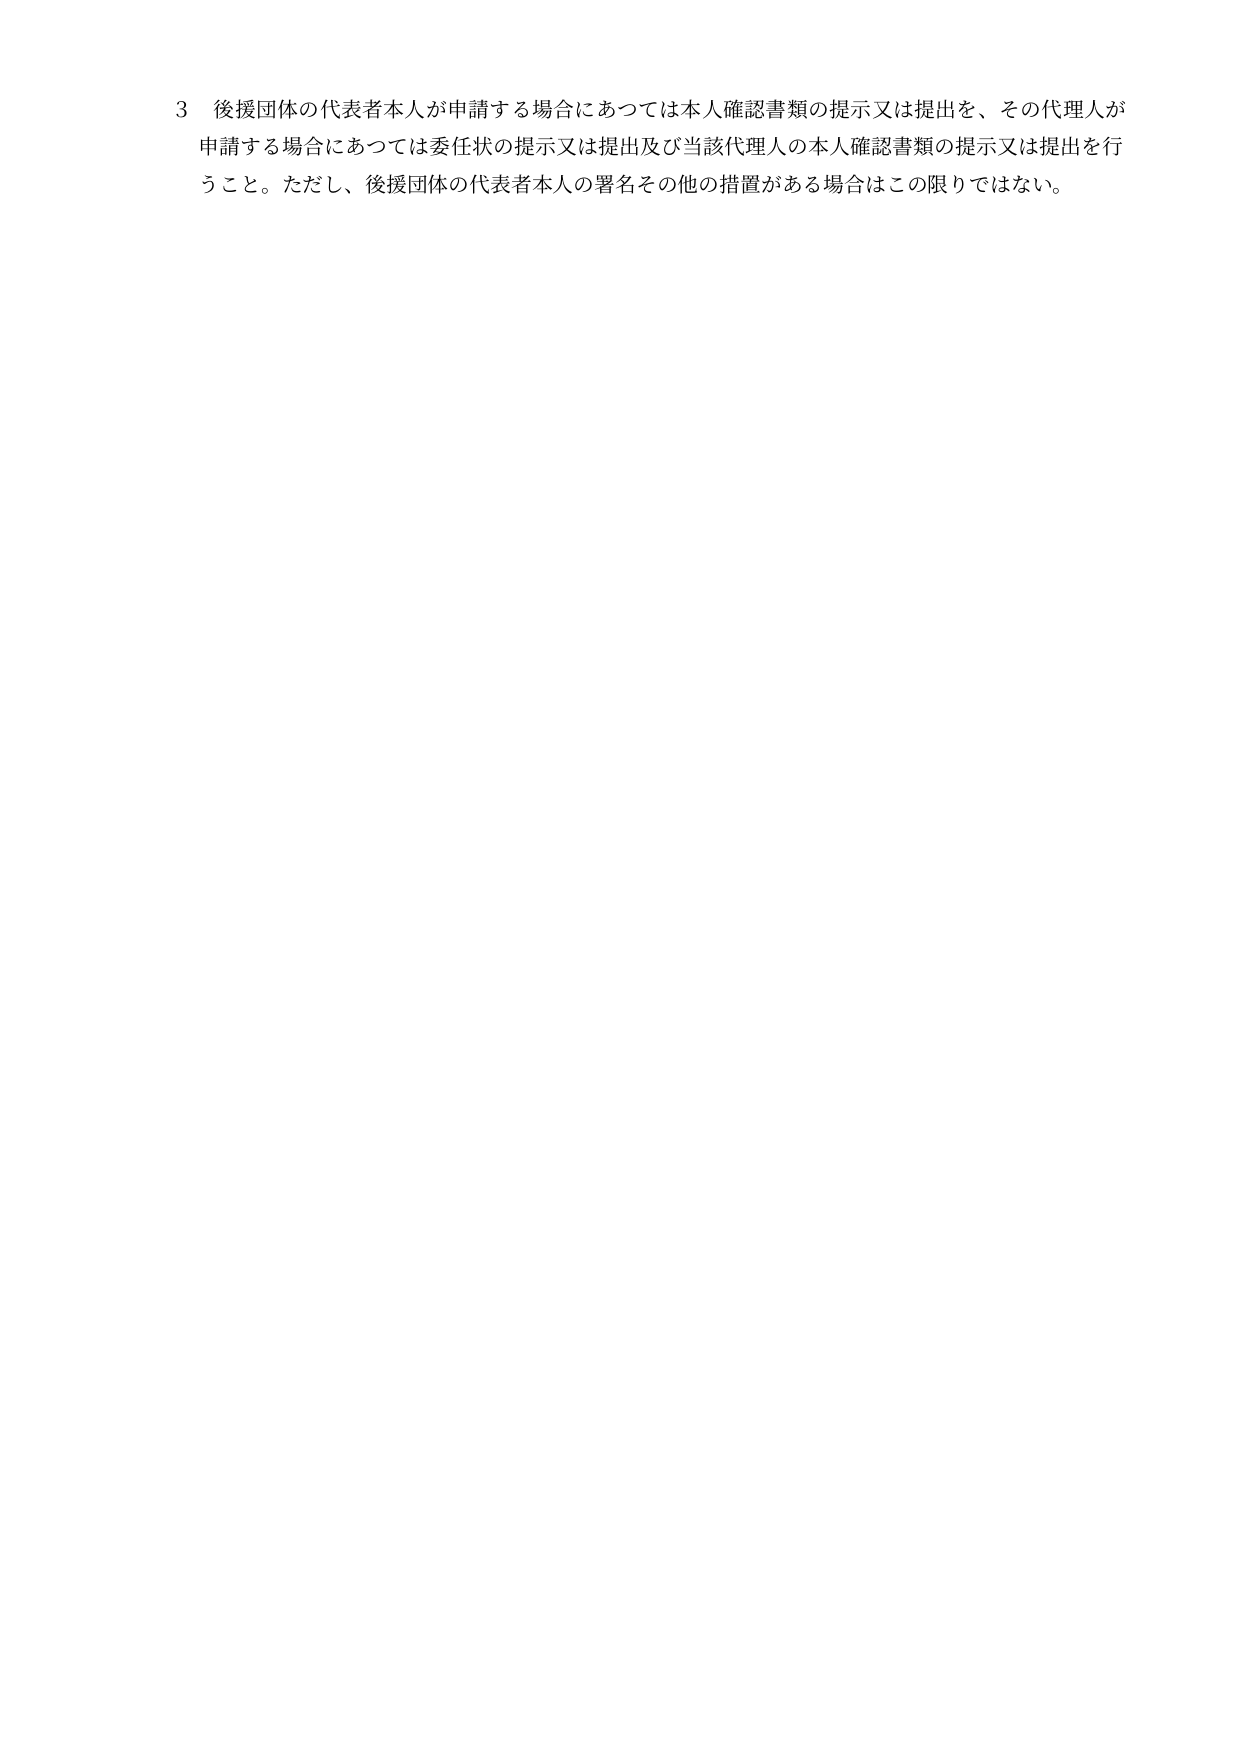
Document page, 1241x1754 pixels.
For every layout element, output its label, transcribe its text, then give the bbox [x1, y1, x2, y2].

text ３ 後援団体の代表者本人が申請する場合にあつては本人確認書類の提示又は提出を、その代理人が申請する場合にあつては委任状の提示又は提出及び当該代理人の本人確認書類の提示又は提出を行うこと。ただし、後援団体の代表者本人の署名その他の措置がある場合はこの限りではない。 [171, 89, 1128, 202]
